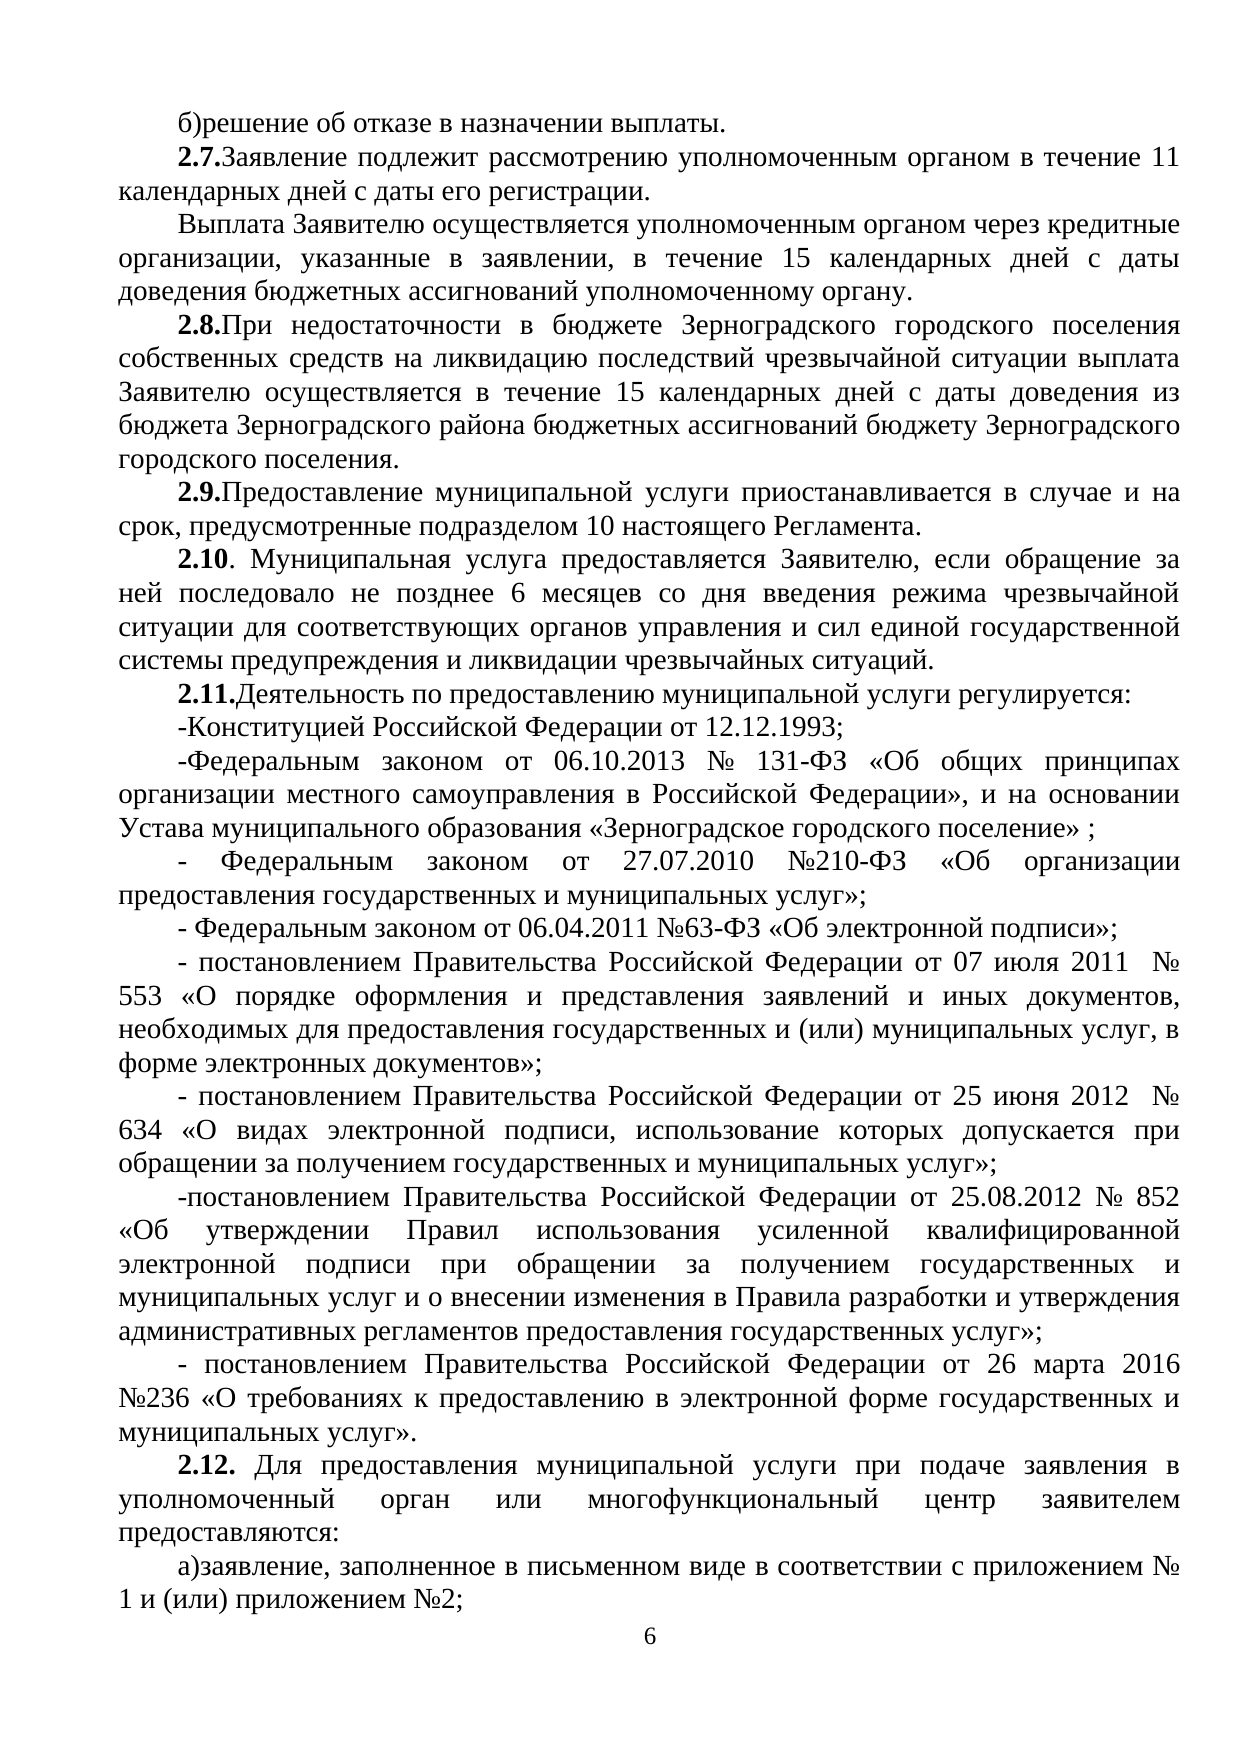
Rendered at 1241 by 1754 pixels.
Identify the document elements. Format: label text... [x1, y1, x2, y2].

text 2.12. Для предоставления муниципальной услуги при подаче заявления в уполномоченный орган или многофункциональный центр заявителем предоставляются: [118, 1447, 1181, 1548]
text 2.8.При недостаточности в бюджете Зерноградского городского поселения собственных средств на ликвидацию последствий чрезвычайной ситуации выплата Заявителю осуществляется в течение 15 календарных дней с даты доведения из бюджета Зерноградского района бюджетных ассигнований бюджету Зерноградского городского поселения. [118, 307, 1181, 474]
text 2.9.Предоставление муниципальной услуги приостанавливается в случае и на срок, предусмотренные подразделом 10 настоящего Регламента. [118, 474, 1181, 542]
text б)решение об отказе в назначении выплаты. [118, 106, 1181, 139]
text Выплата Заявителю осуществляется уполномоченным органом через кредитные организации, указанные в заявлении, в течение 15 календарных дней с даты доведения бюджетных ассигнований уполномоченному органу. [118, 206, 1181, 307]
text а)заявление, заполненное в письменном виде в соответствии с приложением № 1 и (или) приложением №2; [118, 1548, 1181, 1615]
text - постановлением Правительства Российской Федерации от 26 марта 2016 №236 «О требованиях к предоставлению в электронной форме государственных и муниципальных услуг». [118, 1347, 1181, 1447]
text 2.10. Муниципальная услуга предоставляется Заявителю, если обращение за ней последовало не позднее 6 месяцев со дня введения режима чрезвычайной ситуации для соответствующих органов управления и сил единой государственной системы предупреждения и ликвидации чрезвычайных ситуаций. [118, 542, 1181, 676]
text -постановлением Правительства Российской Федерации от 25.08.2012 № 852 «Об утверждении Правил использования усиленной квалифицированной электронной подписи при обращении за получением государственных и муниципальных услуг и о внесении изменения в Правила разработки и утверждения административных регламентов предоставления государственных услуг»; [118, 1179, 1181, 1347]
text - Федеральным законом от 27.07.2010 №210-ФЗ «Об организации предоставления государственных и муниципальных услуг»; [118, 843, 1181, 911]
text 2.11.Деятельность по предоставлению муниципальной услуги регулируется: [118, 676, 1181, 709]
text - постановлением Правительства Российской Федерации от 25 июня 2012 № 634 «О видах электронной подписи, использование которых допускается при обращении за получением государственных и муниципальных услуг»; [118, 1078, 1181, 1179]
text -Федеральным законом от 06.10.2013 № 131-ФЗ «Об общих принципах организации местного самоуправления в Российской Федерации», и на основании Устава муниципального образования «Зерноградское городского поселение» ; [118, 743, 1181, 843]
text - постановлением Правительства Российской Федерации от 07 июля 2011 № 553 «О порядке оформления и представления заявлений и иных документов, необходимых для предоставления государственных и (или) муниципальных услуг, в форме электронных документов»; [118, 944, 1181, 1078]
text -Конституцией Российской Федерации от 12.12.1993; [118, 709, 1181, 743]
text - Федеральным законом от 06.04.2011 №63-ФЗ «Об электронной подписи»; [118, 911, 1181, 944]
text 2.7.Заявление подлежит рассмотрению уполномоченным органом в течение 11 календарных дней с даты его регистрации. [118, 139, 1181, 206]
